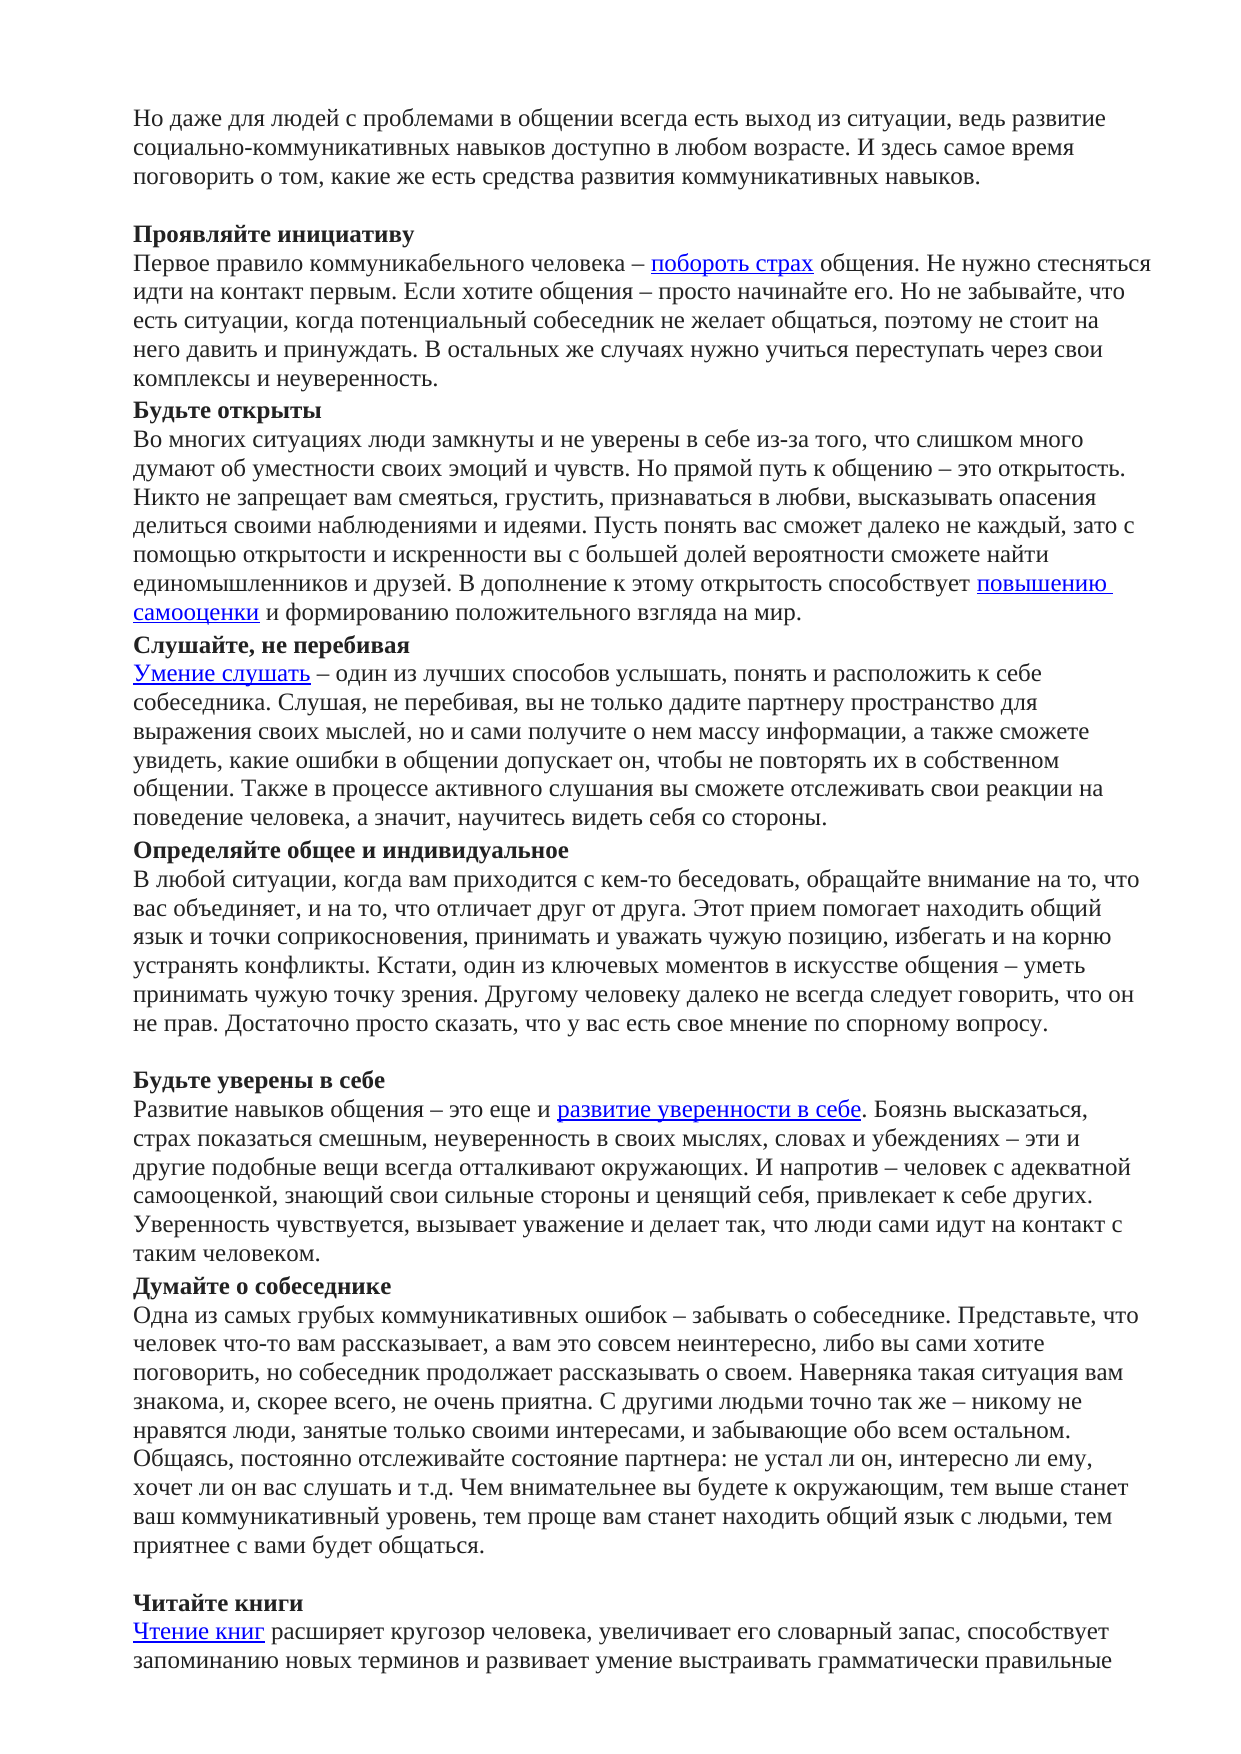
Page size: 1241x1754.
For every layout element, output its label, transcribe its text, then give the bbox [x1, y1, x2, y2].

text Первое правило коммуникабельного человека – побороть страх общения. Не нужно стесняться идти на контакт первым. Если хотите общения – просто начинайте его. Но не забывайте, что есть ситуации, когда потенциальный собеседник не желает общаться, поэтому не стоит на него давить и принуждать. В остальных же случаях нужно учиться переступать через свои комплексы и неуверенность. [133, 248, 1152, 391]
text Одна из самых грубых коммуникативных ошибок – забывать о собеседнике. Представьте, что человек что-то вам рассказывает, а вам это совсем неинтересно, либо вы сами хотите поговорить, но собеседник продолжает рассказывать о своем. Наверняка такая ситуация вам знакома, и, скорее всего, не очень приятна. С другими людьми точно так же – никому не нравятся люди, занятые только своими интересами, и забывающие обо всем остальном. Общаясь, постоянно отслеживайте состояние партнера: не устал ли он, интересно ли ему, хочет ли он вас слушать и т.д. Чем внимательнее вы будете к окружающим, тем выше станет ваш коммуникативный уровень, тем проще вам станет находить общий язык с людьми, тем приятнее с вами будет общаться. [133, 1300, 1152, 1558]
subtitle Определяйте общее и индивидуальное [133, 835, 1152, 864]
subtitle Проявляйте инициативу [133, 219, 1152, 248]
text Во многих ситуациях люди замкнуты и не уверены в себе из-за того, что слишком много думают об уместности своих эмоций и чувств. Но прямой путь к общению – это открытость. Никто не запрещает вам смеяться, грустить, признаваться в любви, высказывать опасения делиться своими наблюдениями и идеями. Пусть понять вас сможет далеко не каждый, зато с помощью открытости и искренности вы с большей долей вероятности сможете найти единомышленников и друзей. В дополнение к этому открытость способствует повышению самооценки и формированию положительного взгляда на мир. [133, 424, 1152, 626]
text Умение слушать – один из лучших способов услышать, понять и расположить к себе собеседника. Слушая, не перебивая, вы не только дадите партнеру пространство для выражения своих мыслей, но и сами получите о нем массу информации, а также сможете увидеть, какие ошибки в общении допускает он, чтобы не повторять их в собственном общении. Также в процессе активного слушания вы сможете отслеживать свои реакции на поведение человека, а значит, научитесь видеть себя со стороны. [133, 658, 1152, 831]
subtitle Слушайте, не перебивая [133, 630, 1152, 658]
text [133, 1616, 1152, 1674]
subtitle Будьте уверены в себе [133, 1066, 1152, 1094]
text В любой ситуации, когда вам приходится с кем-то беседовать, обращайте внимание на то, что вас объединяет, и на то, что отличает друг от друга. Этот прием помогает находить общий язык и точки соприкосновения, принимать и уважать чужую позицию, избегать и на корню устранять конфликты. Кстати, один из ключевых моментов в искусстве общения – уметь принимать чужую точку зрения. Другому человеку далеко не всегда следует говорить, что он не прав. Достаточно просто сказать, что у вас есть свое мнение по спорному вопросу. [133, 864, 1152, 1036]
text Но даже для людей с проблемами в общении всегда есть выход из ситуации, ведь развитие социально-коммуникативных навыков доступно в любом возрасте. И здесь самое время поговорить о том, какие же есть средства развития коммуникативных навыков. [133, 103, 1152, 190]
text Развитие навыков общения – это еще и развитие уверенности в себе. Боязнь высказаться, страх показаться смешным, неуверенность в своих мыслях, словах и убеждениях – эти и другие подобные вещи всегда отталкивают окружающих. И напротив – человек с адекватной самооценкой, знающий свои сильные стороны и ценящий себя, привлекает к себе других. Уверенность чувствуется, вызывает уважение и делает так, что люди сами идут на контакт с таким человеком. [133, 1094, 1152, 1267]
subtitle Думайте о собеседнике [133, 1271, 1152, 1300]
subtitle Читайте книги [133, 1588, 1152, 1616]
subtitle Будьте открыты [133, 396, 1152, 424]
